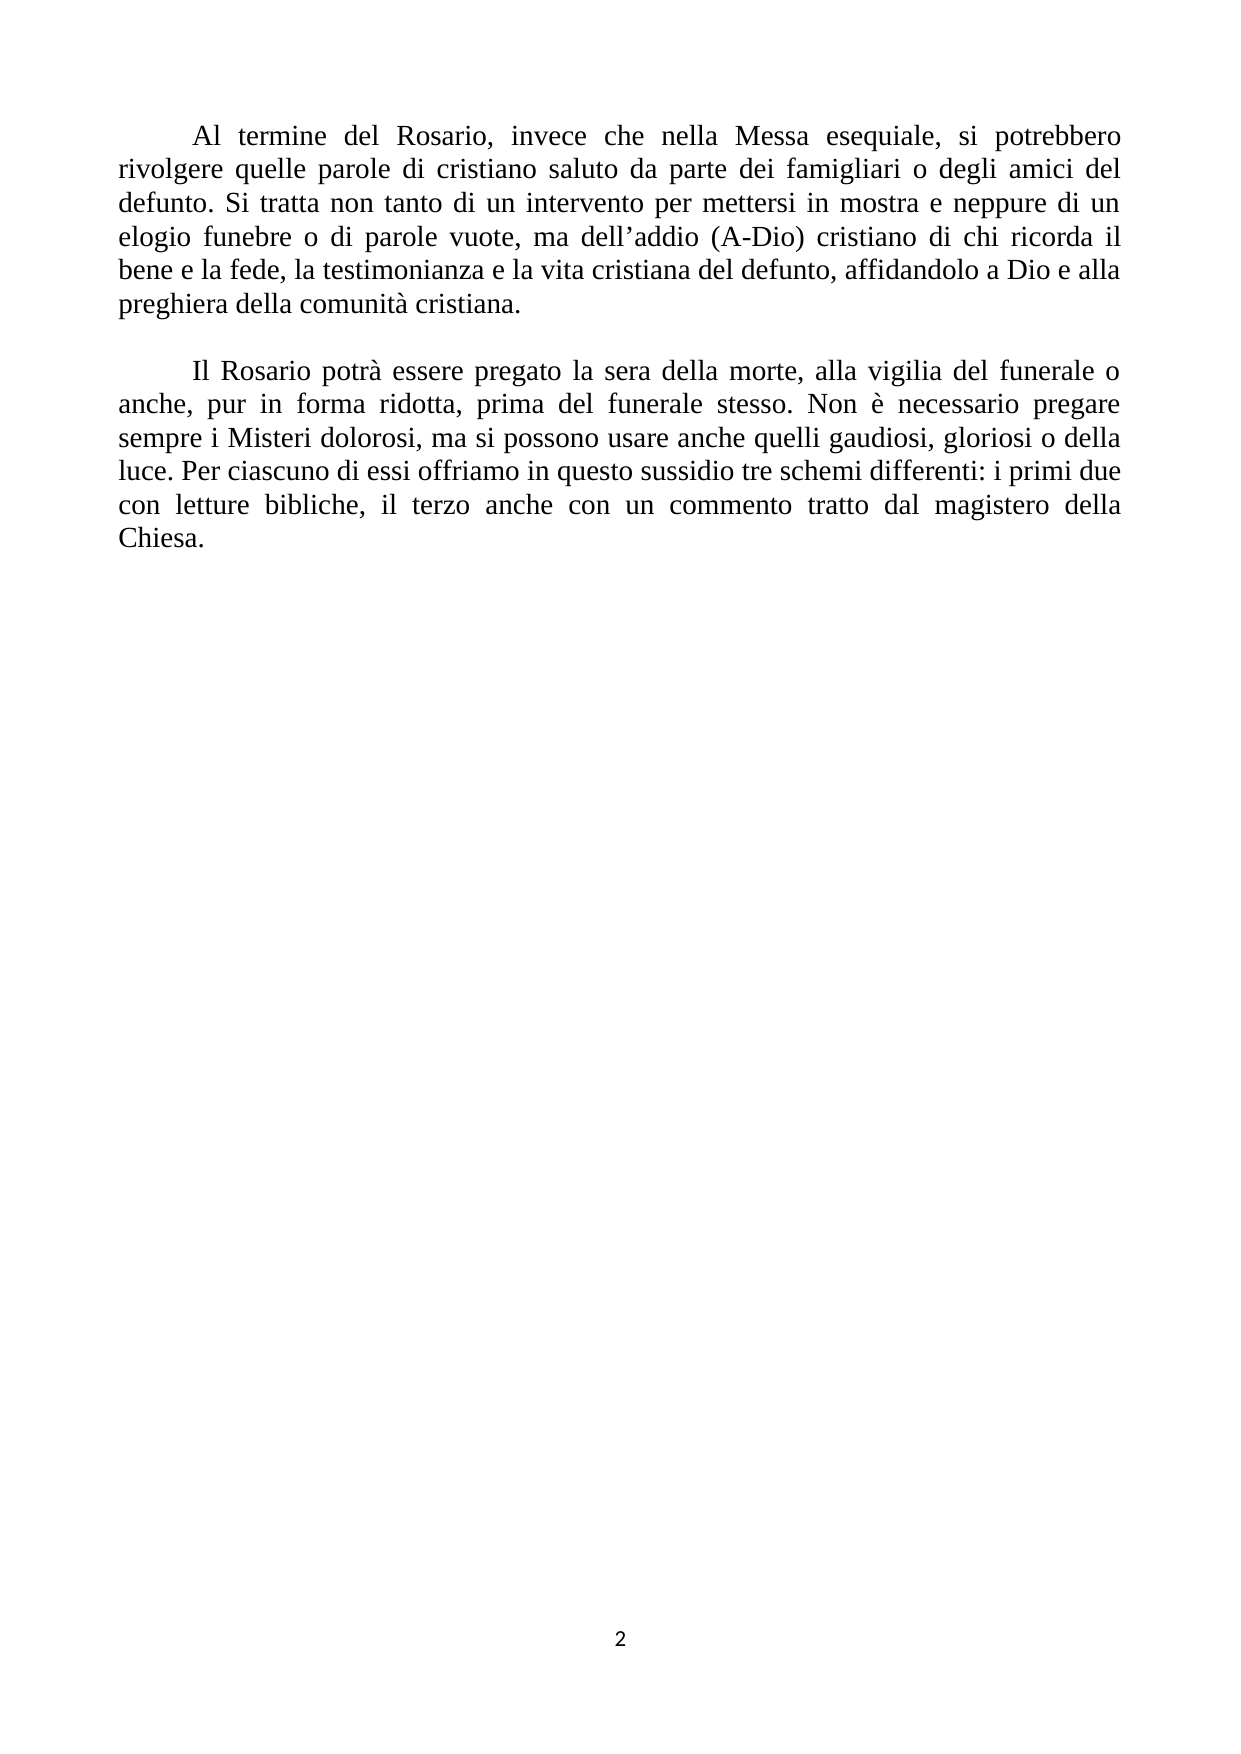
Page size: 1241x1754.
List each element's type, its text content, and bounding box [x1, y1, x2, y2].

text Al termine del Rosario, invece che nella Messa esequiale, si potrebbero rivolgere quelle parole di cristiano saluto da parte dei famigliari o degli amici del defunto. Si tratta non tanto di un intervento per mettersi in mostra e neppure di un elogio funebre o di parole vuote, ma dell’addio (A-Dio) cristiano di chi ricorda il bene e la fede, la testimonianza e la vita cristiana del defunto, affidandolo a Dio e alla preghiera della comunità cristiana. [118, 118, 1122, 319]
text Il Rosario potrà essere pregato la sera della morte, alla vigilia del funerale o anche, pur in forma ridotta, prima del funerale stesso. Non è necessario pregare sempre i Misteri dolorosi, ma si possono usare anche quelli gaudiosi, gloriosi o della luce. Per ciascuno di essi offriamo in questo sussidio tre schemi differenti: i primi due con letture bibliche, il terzo anche con un commento tratto dal magistero della Chiesa. [118, 353, 1122, 554]
